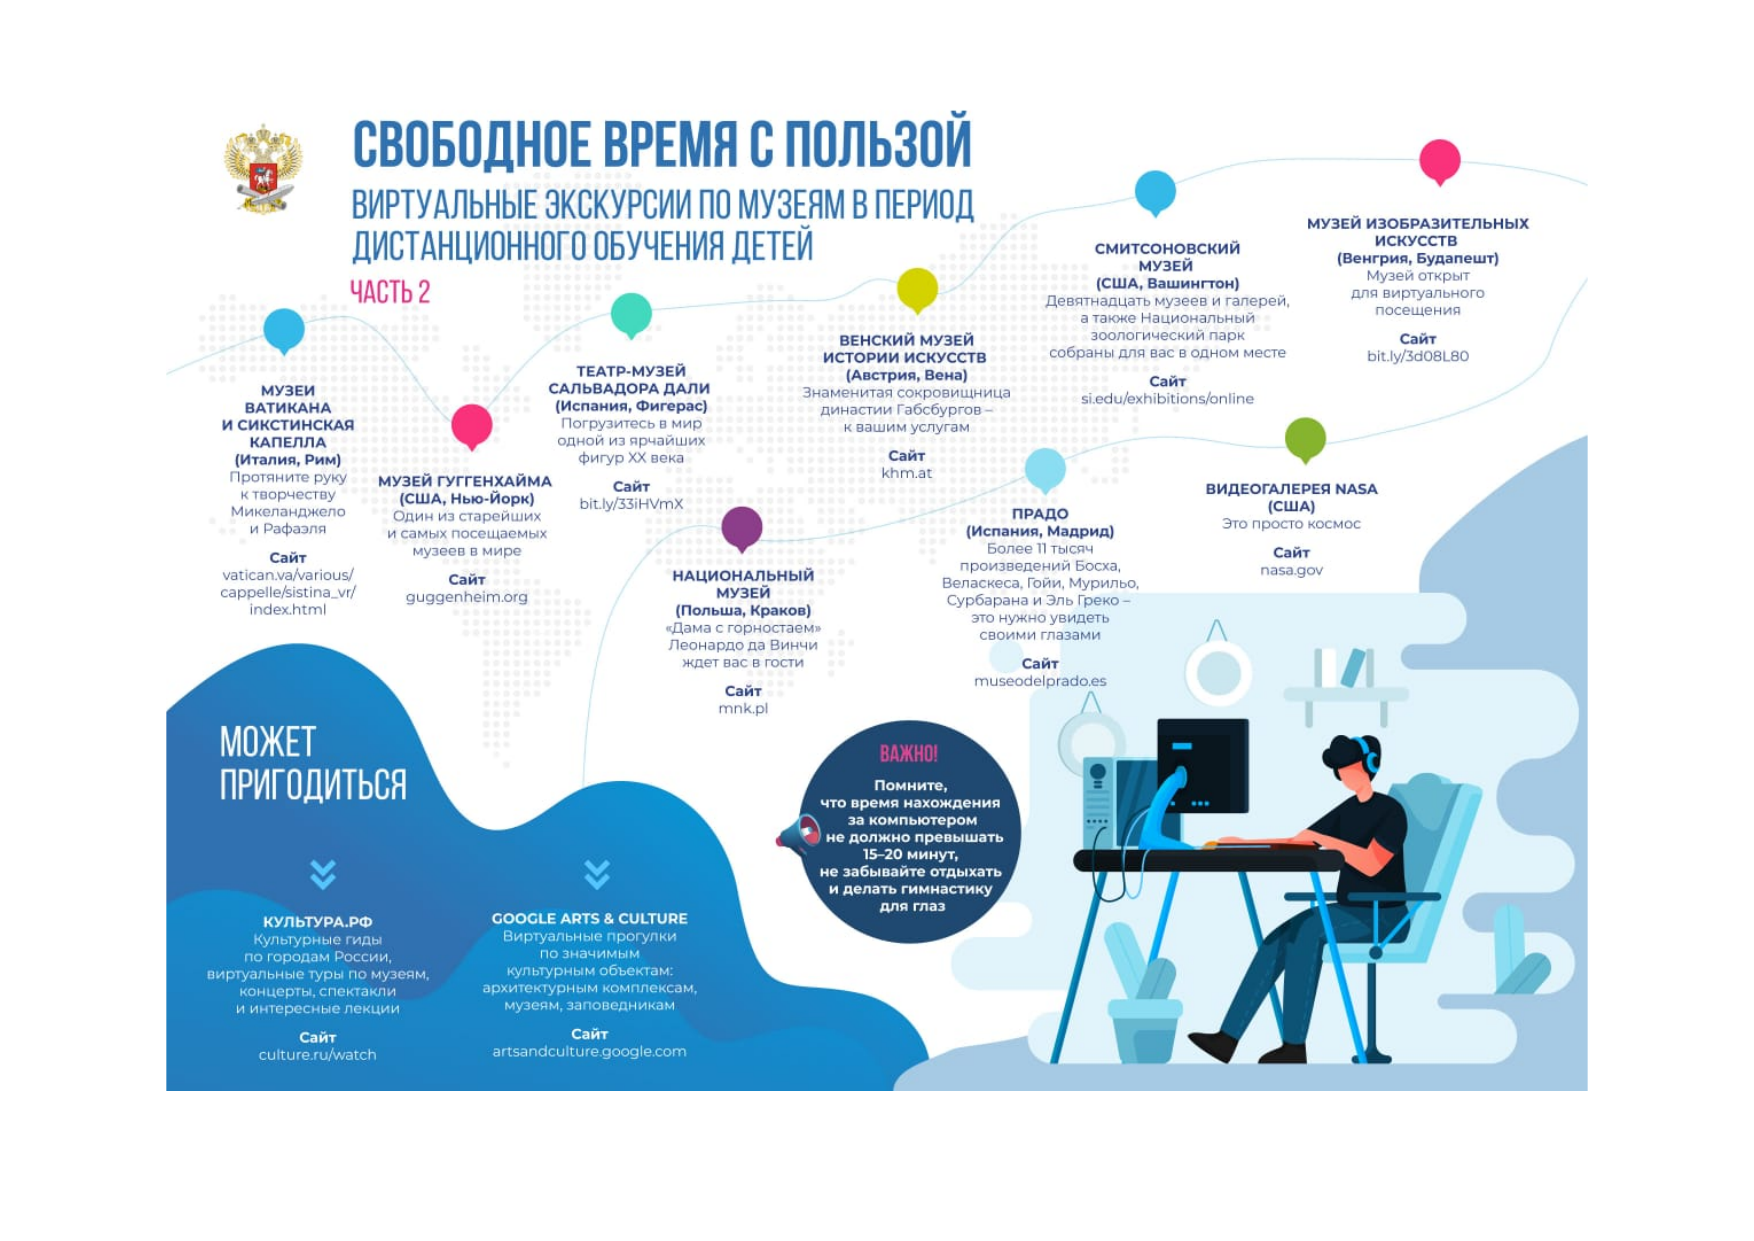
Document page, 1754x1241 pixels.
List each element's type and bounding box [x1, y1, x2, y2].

picture [166, 75, 1588, 1091]
